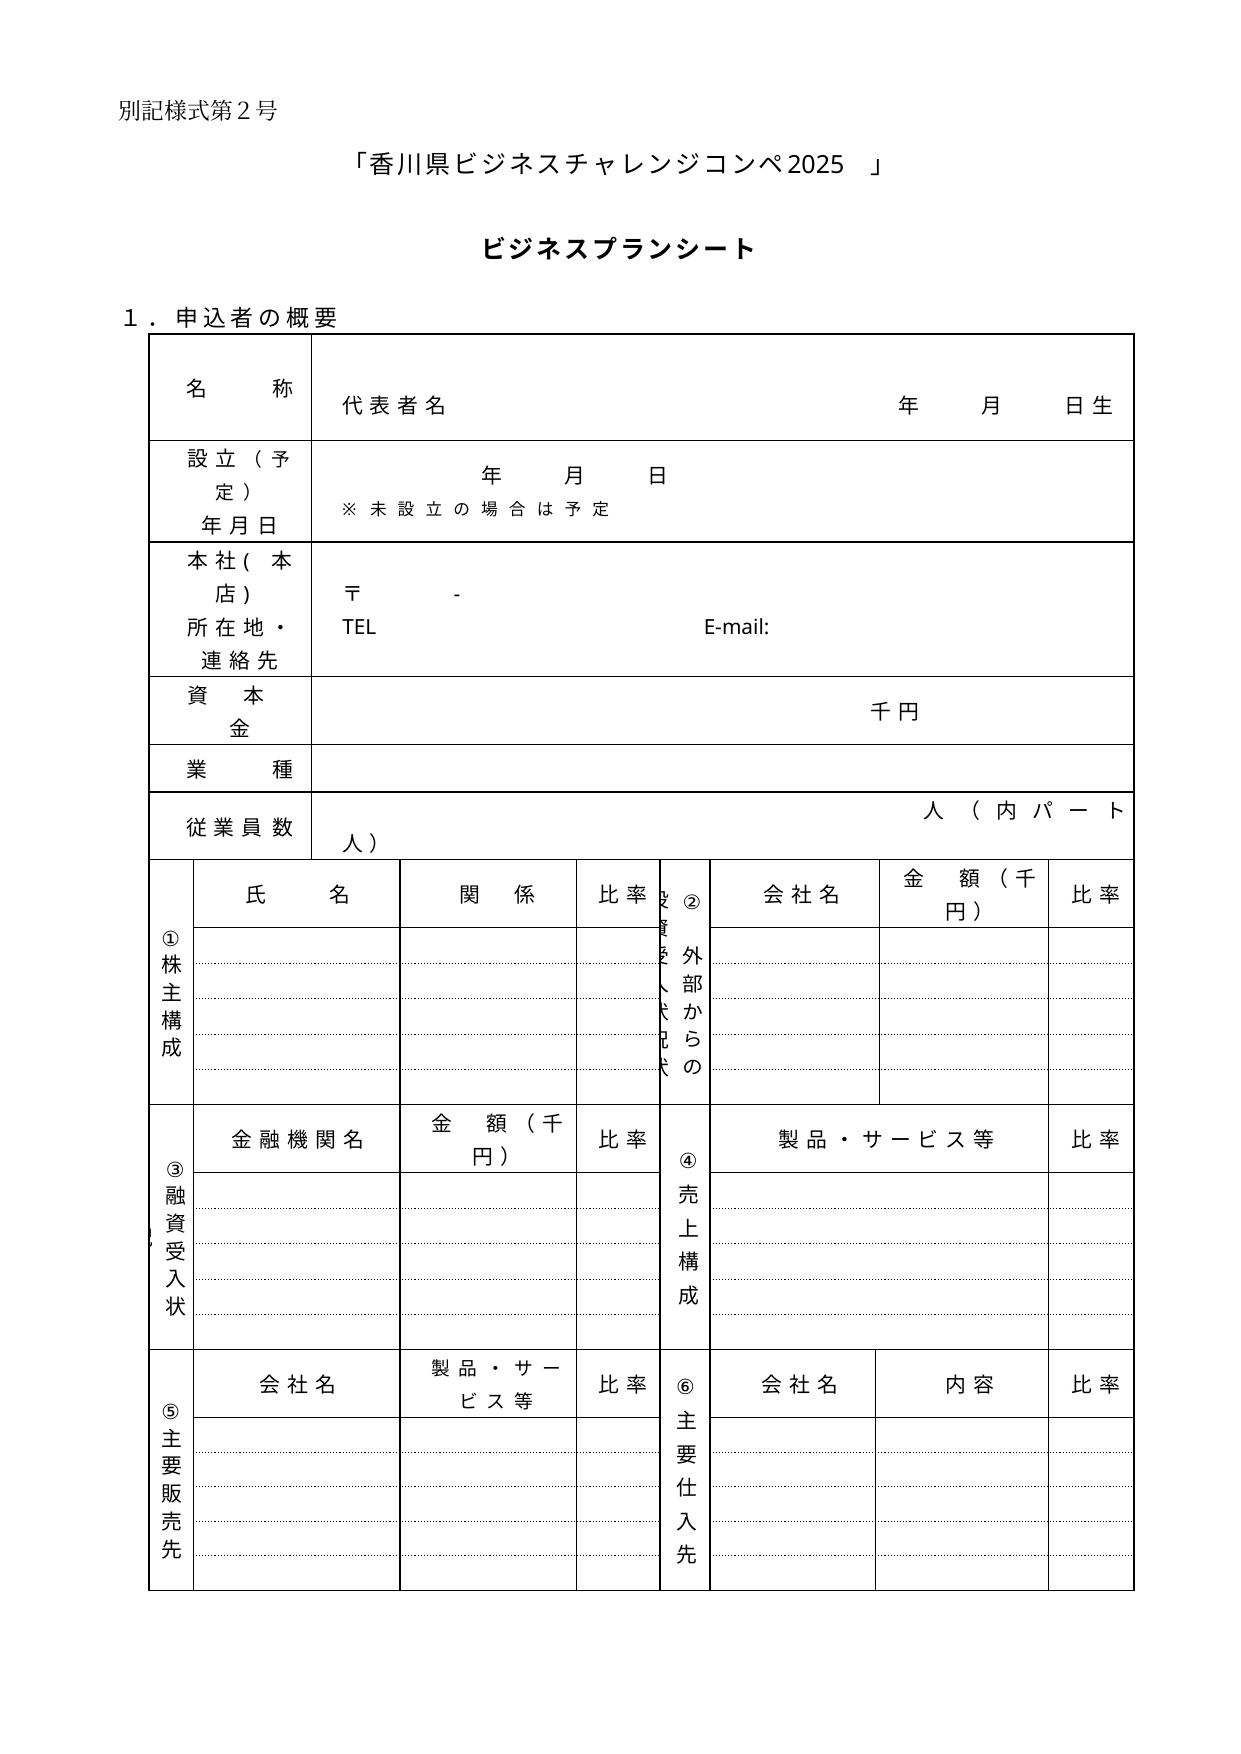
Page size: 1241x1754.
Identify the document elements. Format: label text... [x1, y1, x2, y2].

table_cell [711, 1452, 875, 1486]
table_cell 人（内パート 人） [312, 793, 1133, 859]
table_cell [1049, 963, 1133, 998]
table_cell 設立（予定） 年月日 [150, 441, 311, 541]
table_cell [880, 928, 1048, 963]
table_cell [711, 1521, 875, 1555]
table_cell [711, 1279, 1048, 1314]
table_cell 会社名 [711, 1350, 875, 1417]
table_cell [577, 1034, 659, 1069]
table_cell [1049, 928, 1133, 963]
table_cell [401, 1314, 576, 1349]
table_cell [194, 1173, 399, 1208]
table_cell [194, 928, 399, 963]
table_cell 製品・サービス等 [401, 1350, 576, 1417]
table_cell [880, 1069, 1048, 1104]
table_cell [401, 963, 576, 998]
table_cell [194, 1243, 399, 1278]
table_cell [880, 1034, 1048, 1069]
table_cell 金融機関名 [194, 1105, 399, 1172]
table_cell [1049, 1069, 1133, 1104]
table_cell [1049, 1173, 1133, 1208]
table_cell [880, 963, 1048, 998]
table_cell ⑥主要仕入先 [661, 1350, 709, 1590]
table_cell 金 額（千円） [880, 860, 1048, 927]
table_cell 会社名 [711, 860, 879, 927]
table_cell [876, 1486, 1048, 1521]
table_cell [1049, 1034, 1133, 1069]
table_cell ②外部からの投資受入状況状況 [661, 860, 709, 1104]
table_cell [194, 1279, 399, 1314]
table_cell [876, 1452, 1048, 1486]
table_cell [711, 1208, 1048, 1243]
table_cell 業種 [150, 745, 311, 791]
table_cell [711, 1486, 875, 1521]
table_cell [401, 1279, 576, 1314]
table_cell 氏 名 [194, 860, 399, 927]
table_cell 比率 [577, 1105, 659, 1172]
table_cell [577, 1521, 659, 1555]
table_cell [1049, 1243, 1133, 1278]
table_cell [577, 1452, 659, 1486]
table_cell [577, 1314, 659, 1349]
table_cell [194, 1486, 399, 1521]
table_cell 従業員数 [150, 793, 311, 859]
table_cell [194, 1452, 399, 1486]
table_cell [401, 928, 576, 963]
table_cell [401, 1208, 576, 1243]
table_cell [194, 1069, 399, 1104]
table_cell [711, 1034, 879, 1069]
table_cell ④売上構成 [661, 1105, 709, 1349]
table_cell 内容 [876, 1350, 1048, 1417]
table_cell ⑤主要販売先 [150, 1350, 193, 1590]
table_cell [880, 998, 1048, 1033]
table_cell [1049, 1521, 1133, 1555]
table_cell 比率 [1049, 860, 1133, 927]
table_cell 比率 [577, 1350, 659, 1417]
table_cell 関 係 [401, 860, 576, 927]
table_cell [577, 1243, 659, 1278]
table_cell [711, 928, 879, 963]
table_cell 会社名 [194, 1350, 399, 1417]
table_cell 年 月 日 ※未設立の場合は予定 [312, 441, 1133, 541]
table_cell [401, 1069, 576, 1104]
table_cell [577, 928, 659, 963]
table_cell [876, 1555, 1048, 1590]
table_cell [1049, 1555, 1133, 1590]
table_cell 比率 [1049, 1105, 1133, 1172]
table_cell [1049, 1279, 1133, 1314]
table_header 名称 [150, 335, 311, 440]
table_cell [401, 1486, 576, 1521]
table_cell [711, 998, 879, 1033]
table_cell [577, 1486, 659, 1521]
table_cell [401, 1555, 576, 1590]
table_cell 千円 [312, 677, 1133, 744]
table_cell [711, 1314, 1048, 1349]
table_cell [876, 1521, 1048, 1555]
table_cell 金 額（千円） [401, 1105, 576, 1172]
table_cell [194, 1314, 399, 1349]
table_cell [1049, 1452, 1133, 1486]
table_cell [194, 998, 399, 1033]
table_cell [401, 1452, 576, 1486]
table_cell [401, 1521, 576, 1555]
table_cell [577, 1069, 659, 1104]
table_cell [1049, 1418, 1133, 1452]
table_cell [711, 1173, 1048, 1208]
table_header 代表者名 年 月 日生 [312, 335, 1133, 440]
table_cell [401, 1034, 576, 1069]
table_cell [401, 1173, 576, 1208]
table_cell [401, 1243, 576, 1278]
table_cell [577, 998, 659, 1033]
text １．申込者の概要 [119, 299, 1121, 333]
table_cell 比率 [1049, 1350, 1133, 1417]
table_cell 比率 [577, 860, 659, 927]
table_cell [194, 1521, 399, 1555]
table_cell [577, 1279, 659, 1314]
table_cell [194, 1208, 399, 1243]
table_cell [577, 1555, 659, 1590]
table_cell [1049, 998, 1133, 1033]
table_cell [1049, 1314, 1133, 1349]
table_cell [1049, 1486, 1133, 1521]
table_cell 製品・サービス等 [711, 1105, 1048, 1172]
table_cell ①株主構成 [150, 860, 193, 1104]
table_cell [194, 1418, 399, 1452]
table_cell 〒 - TEL E‐mail: [312, 543, 1133, 676]
table_cell [711, 1418, 875, 1452]
table_cell [401, 998, 576, 1033]
text ビジネスプランシート [119, 214, 1121, 281]
table_cell [711, 1555, 875, 1590]
table_cell [194, 963, 399, 998]
table_cell [711, 1243, 1048, 1278]
table_cell [401, 1418, 576, 1452]
table_cell [194, 1034, 399, 1069]
table_cell [577, 963, 659, 998]
table_cell [312, 745, 1133, 791]
table_cell 資本金 [150, 677, 311, 744]
table_cell [711, 963, 879, 998]
table_cell [1049, 1208, 1133, 1243]
table_cell [194, 1555, 399, 1590]
table_cell ③融資受入状況 [150, 1105, 193, 1349]
table_cell [577, 1418, 659, 1452]
table_cell [876, 1418, 1048, 1452]
table_cell [577, 1208, 659, 1243]
table_cell [577, 1173, 659, 1208]
table_cell 本社(本店) 所在地・ 連絡先 [150, 543, 311, 676]
text 「香川県ビジネスチャレンジコンペ2025」 [119, 129, 1121, 196]
table_cell [711, 1069, 879, 1104]
